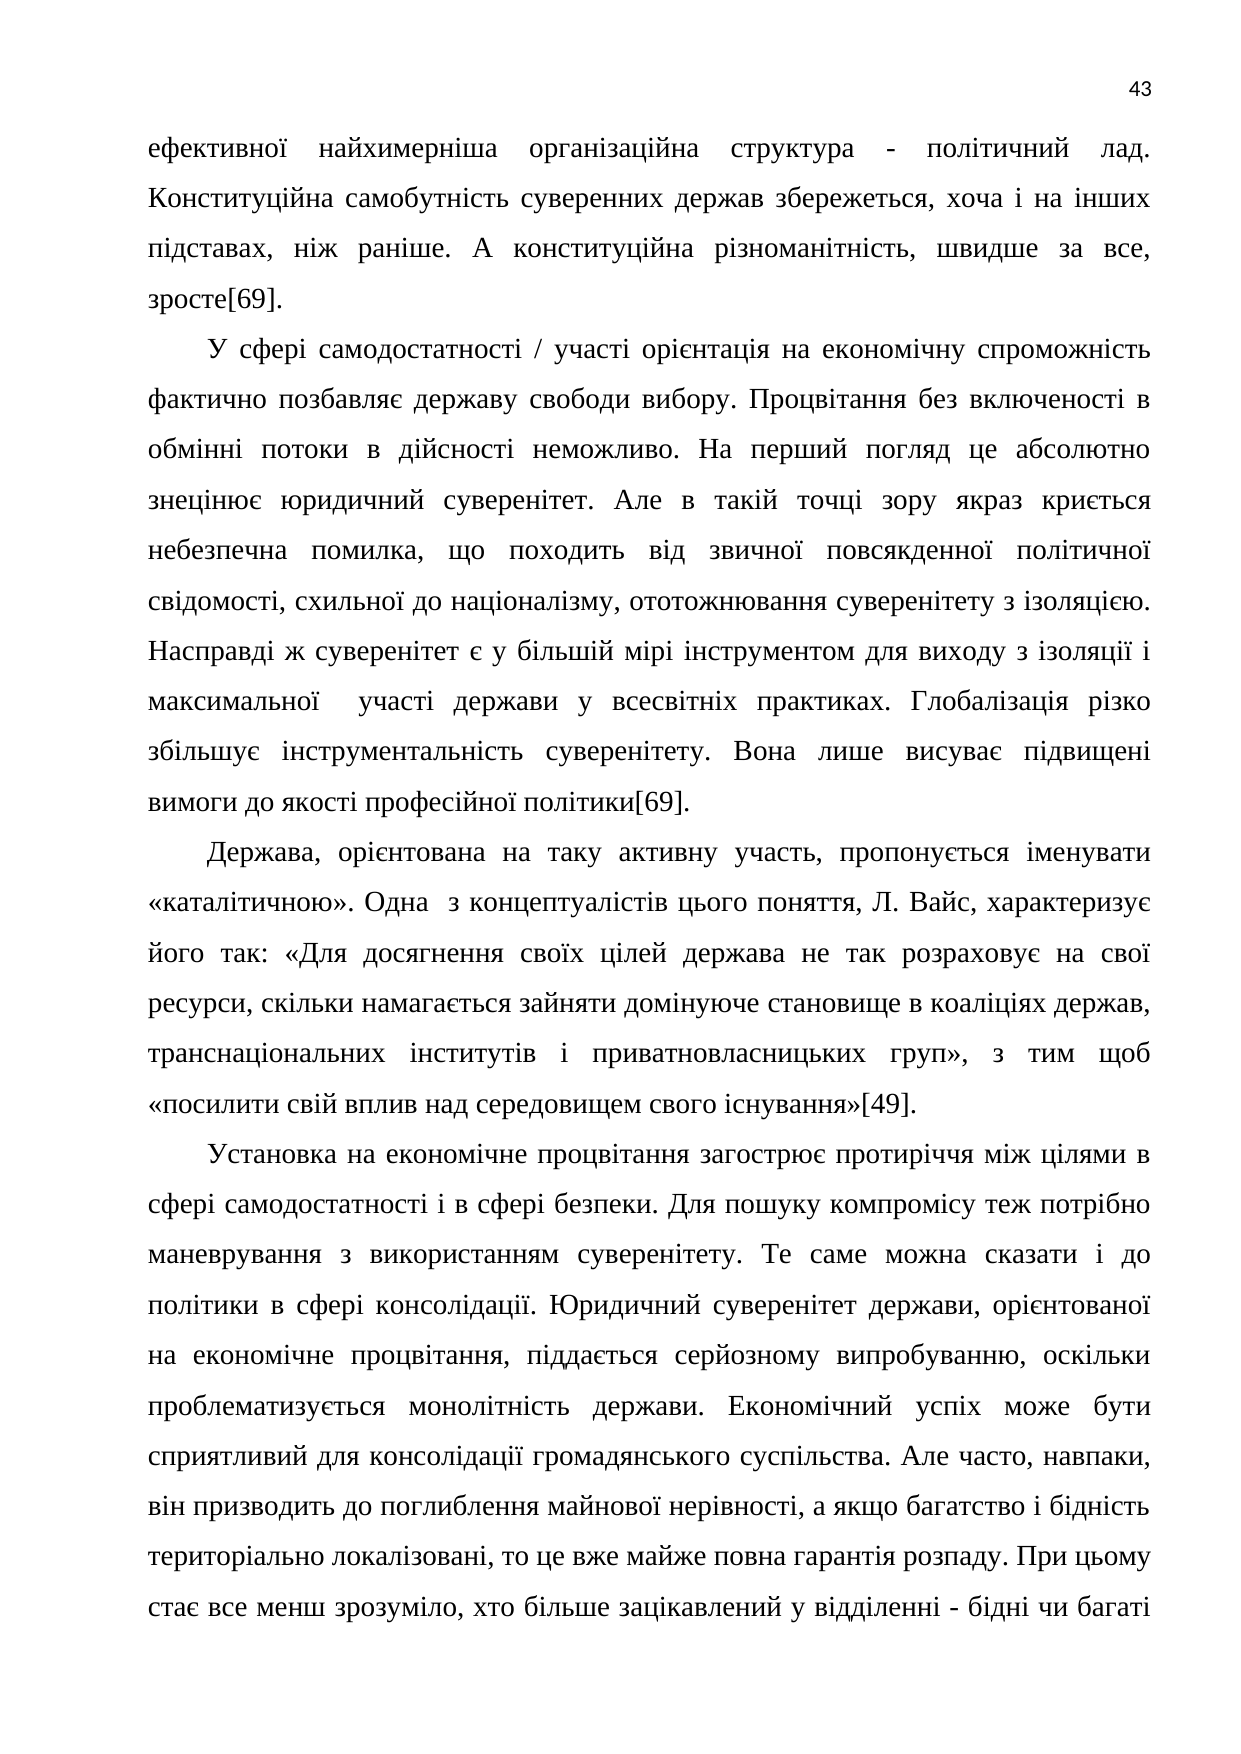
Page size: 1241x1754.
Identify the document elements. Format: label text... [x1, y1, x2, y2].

text У сфері самодостатності / участі орієнтація на економічну спроможність фактично позбавляє державу свободи вибору. Процвітання без включеності в обмінні потоки в дійсності неможливо. На перший погляд це абсолютно знецінює юридичний суверенітет. Але в такій точці зору якраз криється небезпечна помилка, що походить від звичної повсякденної політичної свідомості, схильної до націоналізму, ототожнювання суверенітету з ізоляцією. Насправді ж суверенітет є у більшій мірі інструментом для виходу з ізоляції і максимальної участі держави у всесвітніх практиках. Глобалізація різко збільшує інструментальність суверенітету. Вона лише висуває підвищені вимоги до якості професійної політики[69]. [148, 331, 1152, 817]
text Держава, орієнтована на таку активну участь, пропонується іменувати «каталітичною». Одна з концептуалістів цього поняття, Л. Вайс, характеризує його так: «Для досягнення своїх цілей держава не так розраховує на свої ресурси, скільки намагається зайняти домінуюче становище в коаліціях держав, транснаціональних інститутів і приватновласницьких груп», з тим щоб «посилити свій вплив над середовищем свого існування»[49]. [148, 834, 1152, 1119]
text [148, 1136, 1152, 1622]
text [148, 130, 1152, 314]
